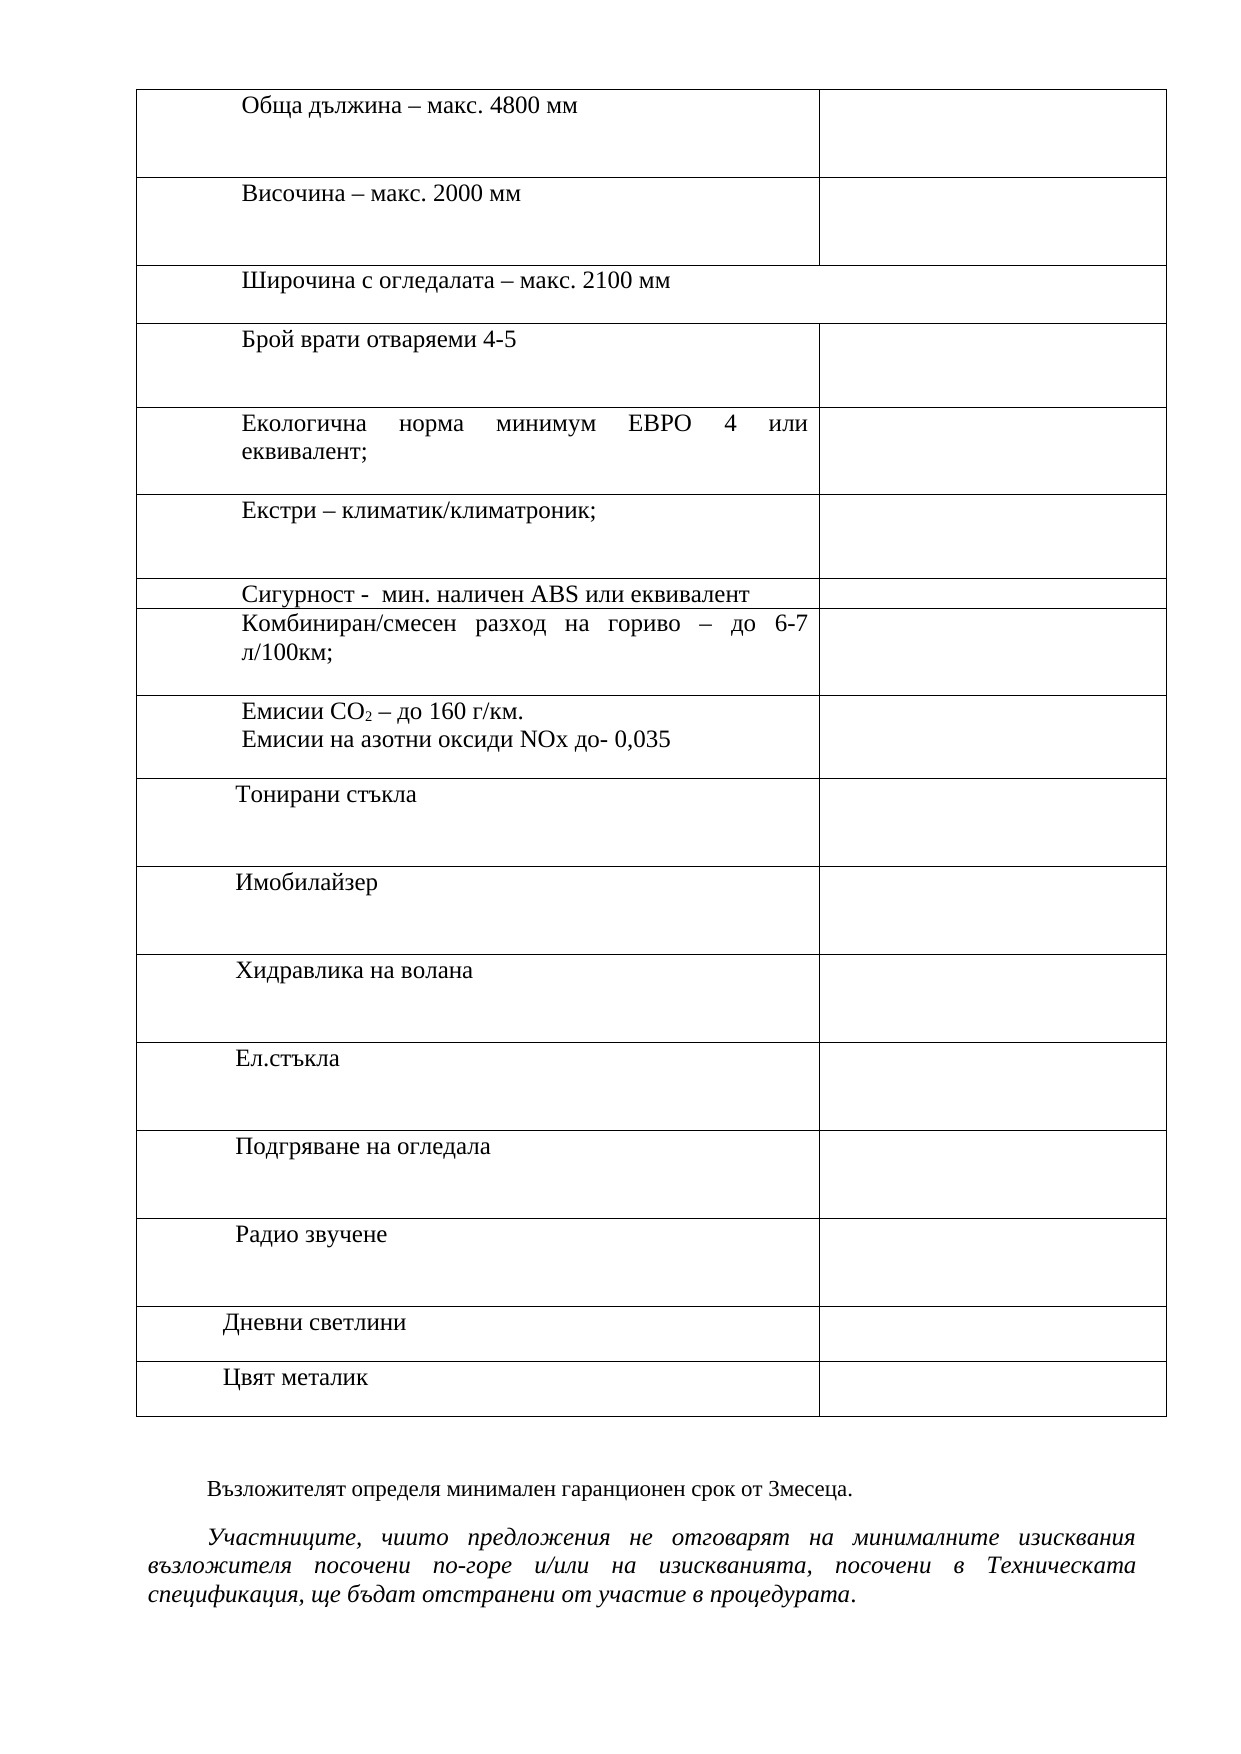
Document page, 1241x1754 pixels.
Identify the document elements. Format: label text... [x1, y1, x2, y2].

table_cell Комбиниран/смесен разход на гориво – до 6-7 л/100км; [137, 609, 819, 695]
table_cell [820, 90, 1166, 177]
table_cell [820, 696, 1166, 778]
table_cell [820, 1043, 1166, 1130]
table_cell Екстри – климатик/климатроник; [137, 495, 819, 578]
table_cell Емисии СО2 – до 160 г/км. Емисии на азотни оксиди NOx до- 0,035 [137, 696, 819, 778]
table_cell Широчина с огледалата – макс. 2100 мм [137, 266, 1166, 323]
table_cell [820, 779, 1166, 866]
table_cell Подгряване на огледала [137, 1131, 819, 1218]
table_cell Екологична норма минимум ЕВРО 4 или еквивалент; [137, 408, 819, 494]
table_cell [820, 178, 1166, 264]
table_cell Дневни светлини [137, 1307, 819, 1361]
text Участниците, чиито предложения не отговарят на минималните изисквания възложителя посочени по-горе и/или на изискванията, посочени в Техническата спецификация, ще бъдат отстранени от участие в процедурата. [148, 1522, 1137, 1608]
table_cell Височина – макс. 2000 мм [137, 178, 819, 264]
table_cell [820, 1219, 1166, 1306]
table_cell [820, 867, 1166, 954]
table_cell Радио звучене [137, 1219, 819, 1306]
table_cell Имобилайзер [137, 867, 819, 954]
table_cell Хидравлика на волана [137, 955, 819, 1042]
table_cell [820, 955, 1166, 1042]
table_cell [820, 495, 1166, 578]
table_cell [820, 324, 1166, 407]
table_cell [820, 609, 1166, 695]
table_cell Цвят металик [137, 1362, 819, 1416]
table_cell [820, 1307, 1166, 1361]
table_cell Ел.стъкла [137, 1043, 819, 1130]
table_cell Сигурност - мин. наличен ABS или еквивалент [137, 579, 819, 607]
table_cell Брой врати отваряеми 4-5 [137, 324, 819, 407]
table_cell [820, 408, 1166, 494]
table_cell Обща дължина – макс. 4800 мм [137, 90, 819, 177]
text Възложителят определя минимален гаранционен срок от 3месеца. [148, 1475, 1137, 1501]
table_cell Тонирани стъкла [137, 779, 819, 866]
table_cell [820, 1362, 1166, 1416]
table_cell [820, 579, 1166, 607]
table_cell [820, 1131, 1166, 1218]
